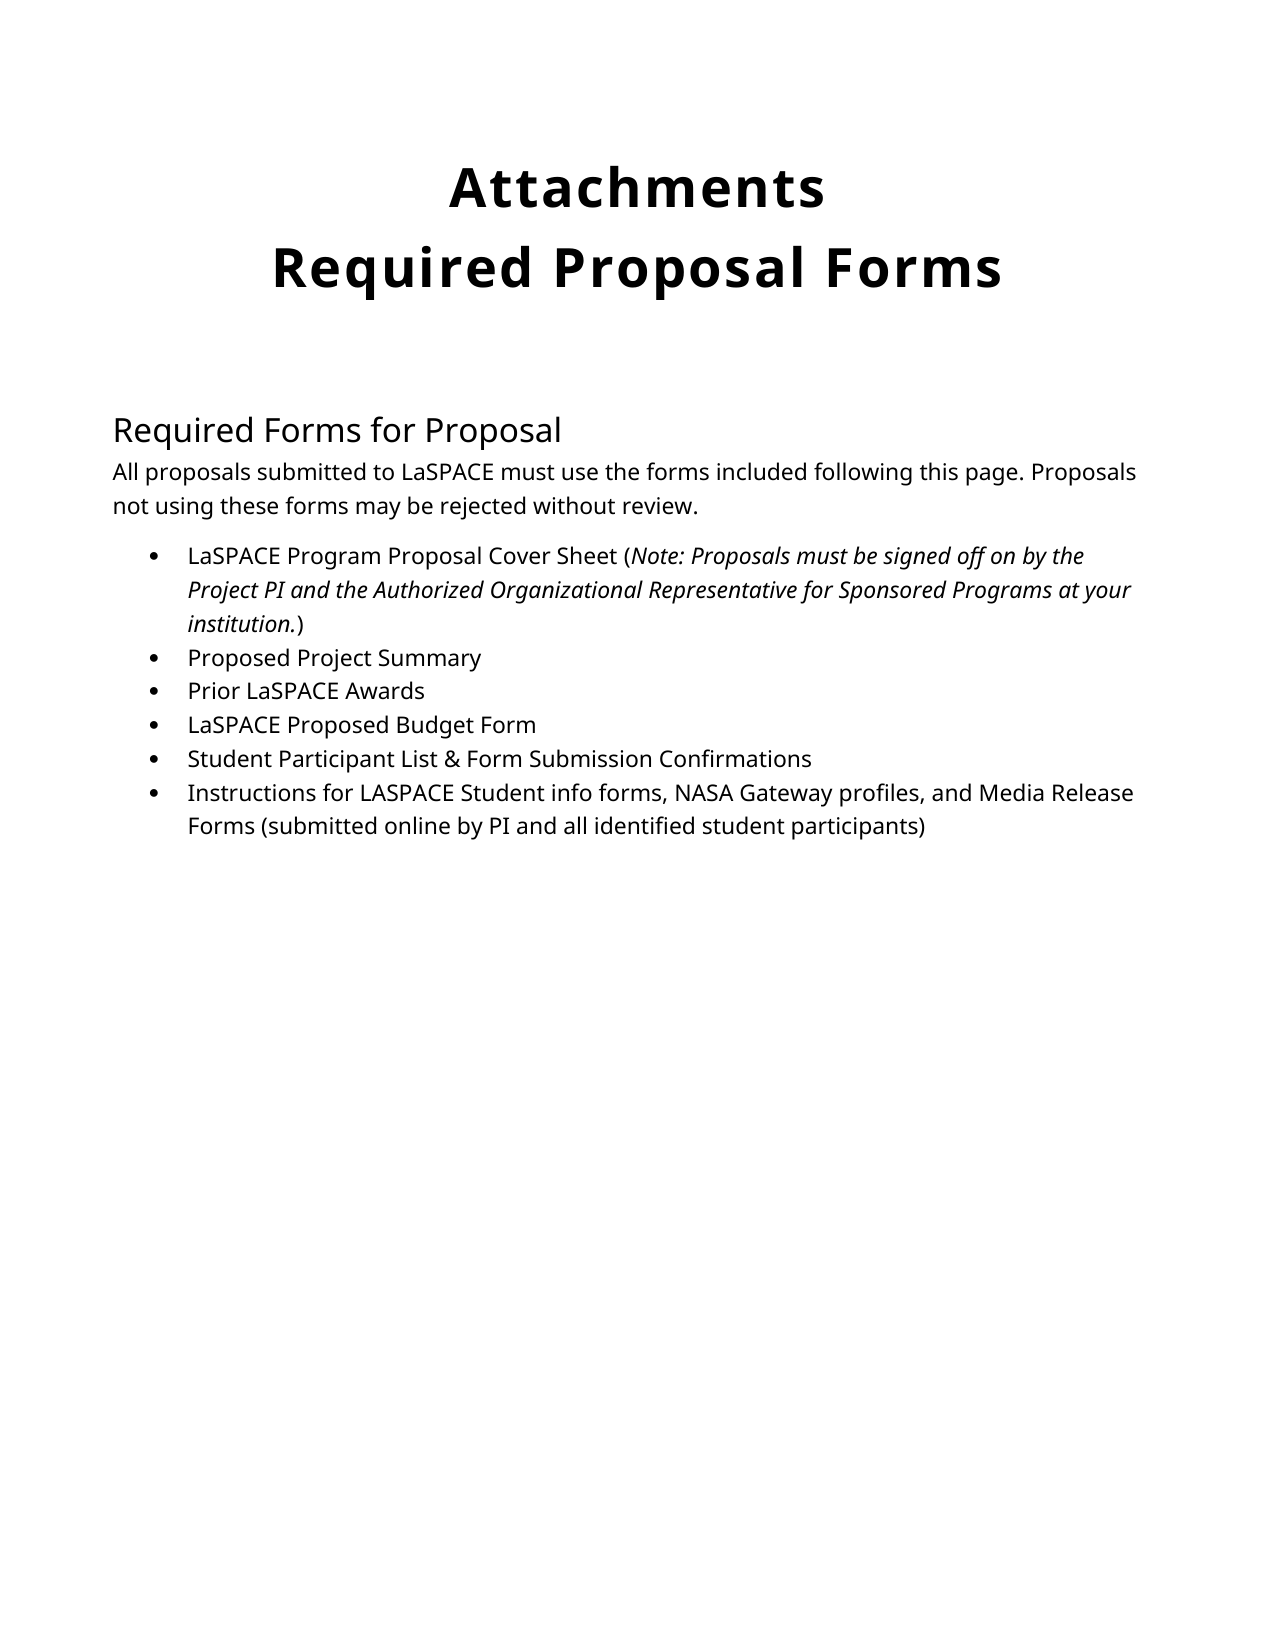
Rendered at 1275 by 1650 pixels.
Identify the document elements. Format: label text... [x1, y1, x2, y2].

text Required Proposal Forms [112, 229, 1162, 303]
list LaSPACE Proposed Budget Form [150, 709, 1162, 740]
text All proposals submitted to LaSPACE must use the forms included following this page. Proposals not using these forms may be rejected without review. [112, 456, 1162, 521]
text Required Forms for Proposal [112, 407, 1162, 452]
list Instructions for LASPACE Student info forms, NASA Gateway profiles, and Media Release Forms (submitted online by PI and all identified student participants) [150, 776, 1162, 841]
list Proposed Project Summary [150, 641, 1162, 673]
list LaSPACE Program Proposal Cover Sheet (Note: Proposals must be signed off on by the Project PI and the Authorized Organizational Representative for Sponsored Programs at your institution.) [150, 540, 1162, 639]
list Prior LaSPACE Awards [150, 675, 1162, 706]
text Attachments [112, 150, 1162, 224]
list Student Participant List & Form Submission Confirmations [150, 743, 1162, 774]
